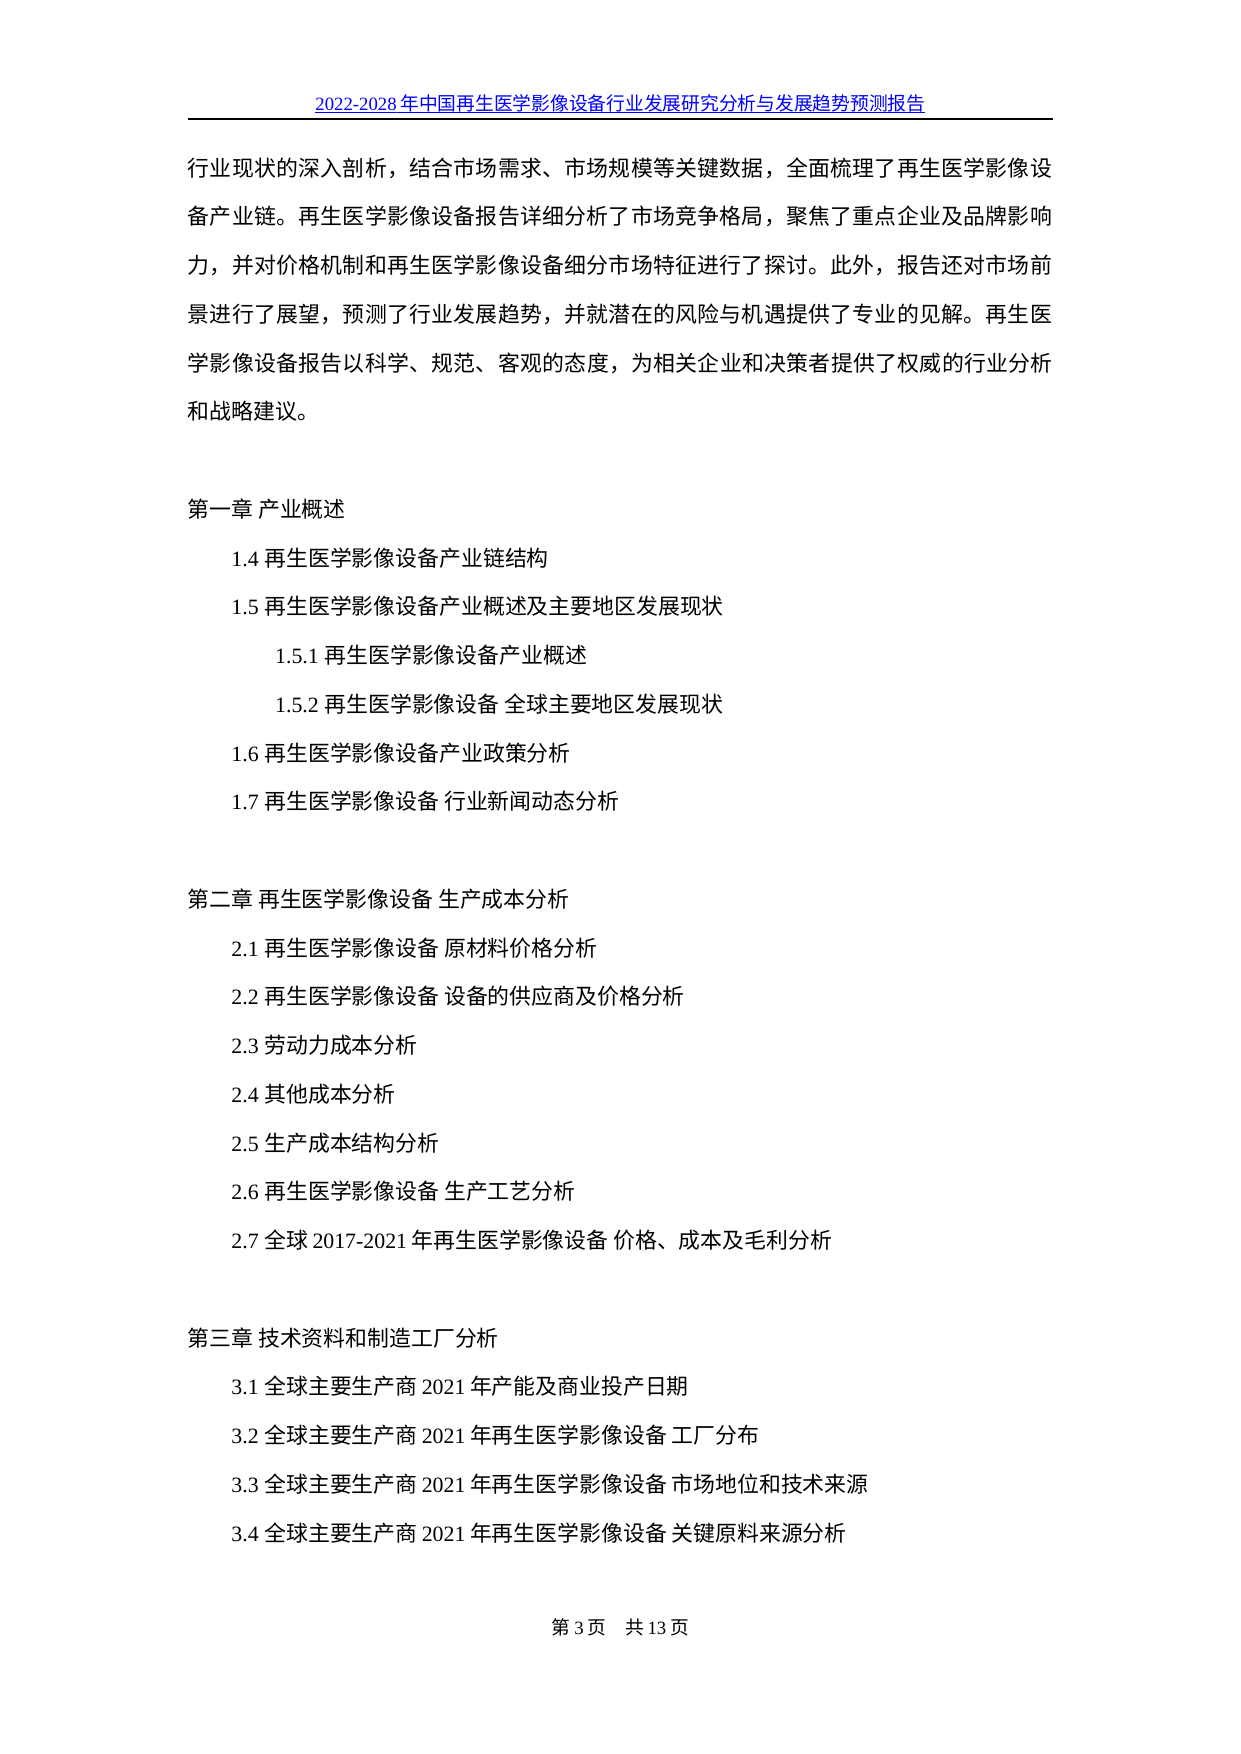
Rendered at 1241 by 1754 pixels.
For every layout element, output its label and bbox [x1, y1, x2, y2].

text [187, 150, 1053, 1548]
